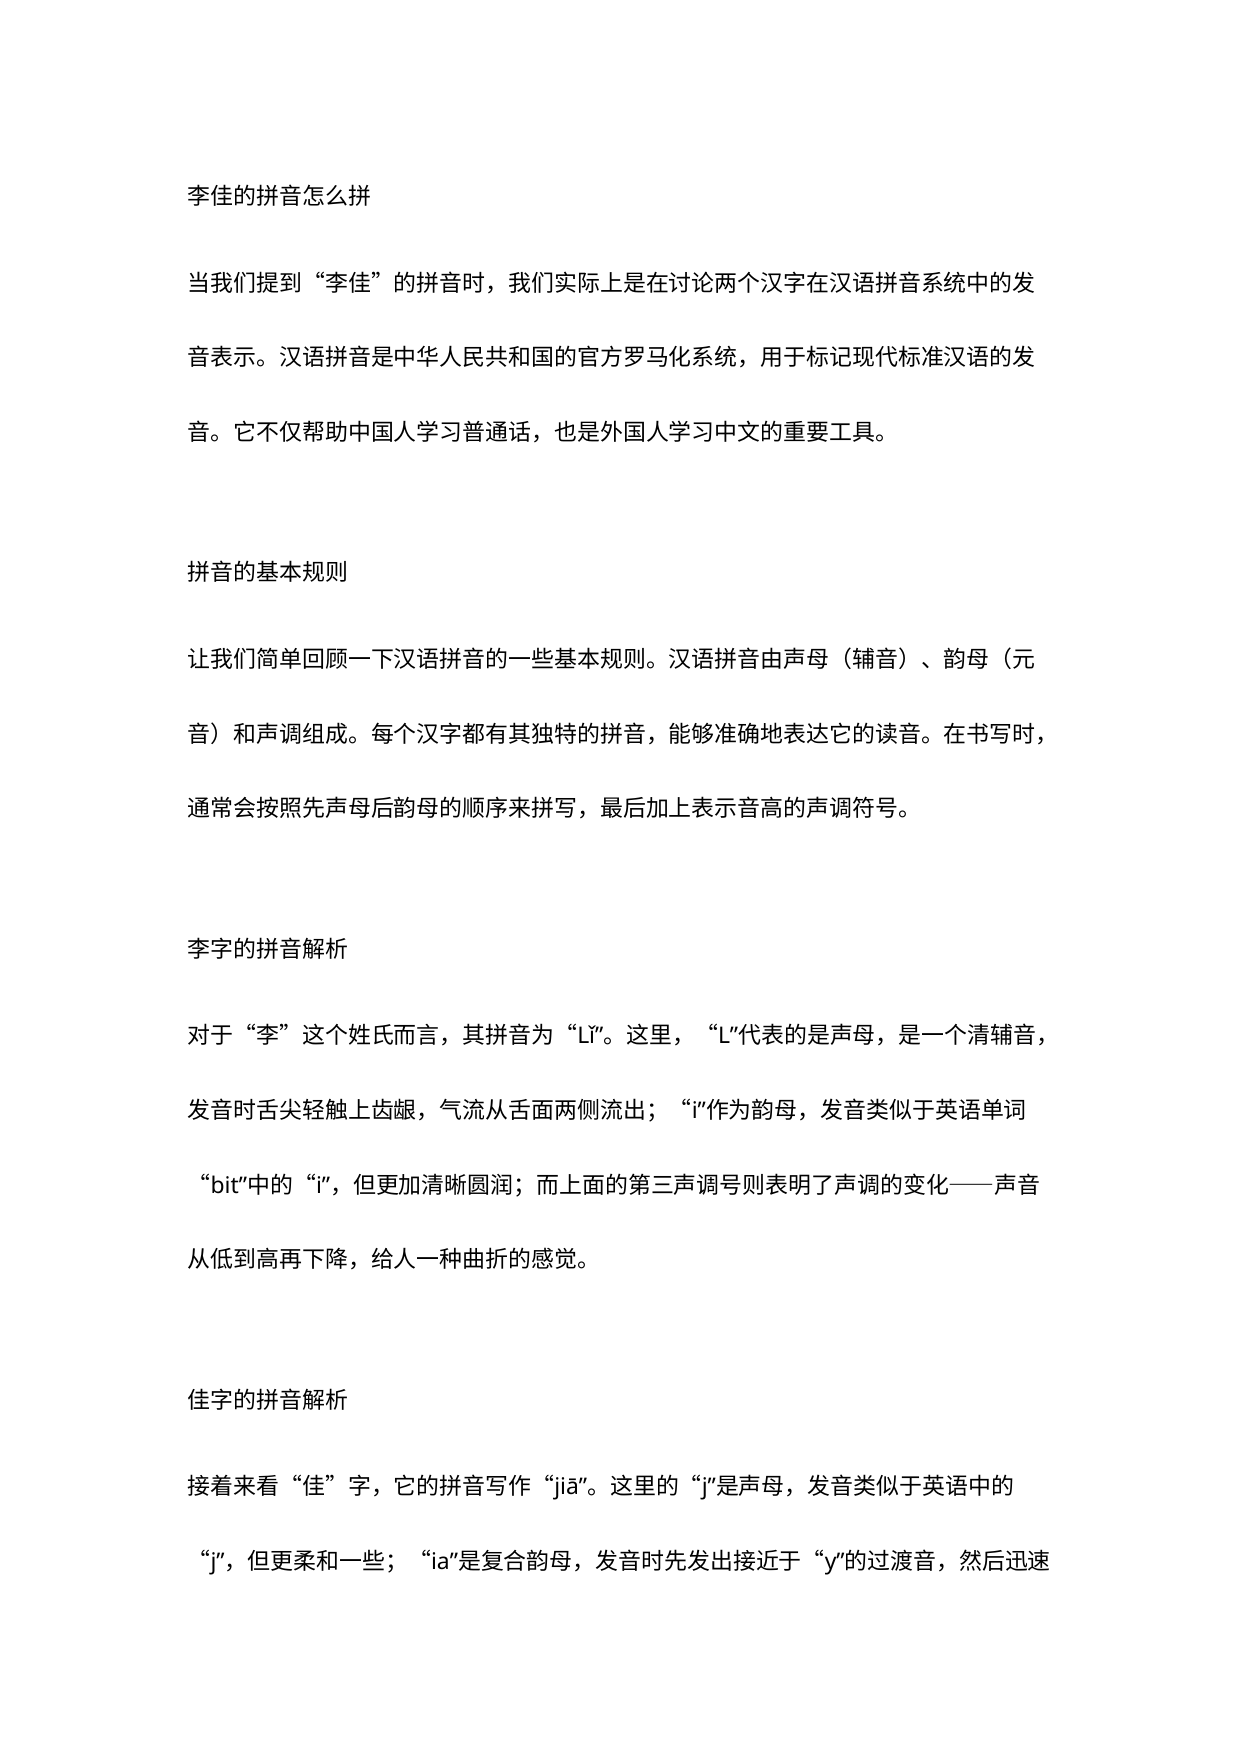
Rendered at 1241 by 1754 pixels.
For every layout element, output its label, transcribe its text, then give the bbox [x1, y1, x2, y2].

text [187, 1452, 1053, 1592]
text 让我们简单回顾一下汉语拼音的一些基本规则。汉语拼音由声母（辅音）、韵母（元音）和声调组成。每个汉字都有其独特的拼音，能够准确地表达它的读音。在书写时，通常会按照先声母后韵母的顺序来拼写，最后加上表示音高的声调符号。 [187, 625, 1053, 839]
text 佳字的拼音解析 [187, 1366, 1053, 1431]
text 对于“李”这个姓氏而言，其拼音为“Lǐ”。这里，“L”代表的是声母，是一个清辅音，发音时舌尖轻触上齿龈，气流从舌面两侧流出；“i”作为韵母，发音类似于英语单词“bit”中的“i”，但更加清晰圆润；而上面的第三声调号则表明了声调的变化——声音从低到高再下降，给人一种曲折的感觉。 [187, 1001, 1053, 1290]
text 李字的拼音解析 [187, 915, 1053, 980]
text 当我们提到“李佳”的拼音时，我们实际上是在讨论两个汉字在汉语拼音系统中的发音表示。汉语拼音是中华人民共和国的官方罗马化系统，用于标记现代标准汉语的发音。它不仅帮助中国人学习普通话，也是外国人学习中文的重要工具。 [187, 248, 1053, 463]
text 李佳的拼音怎么拼 [187, 162, 1053, 227]
text 拼音的基本规则 [187, 538, 1053, 603]
